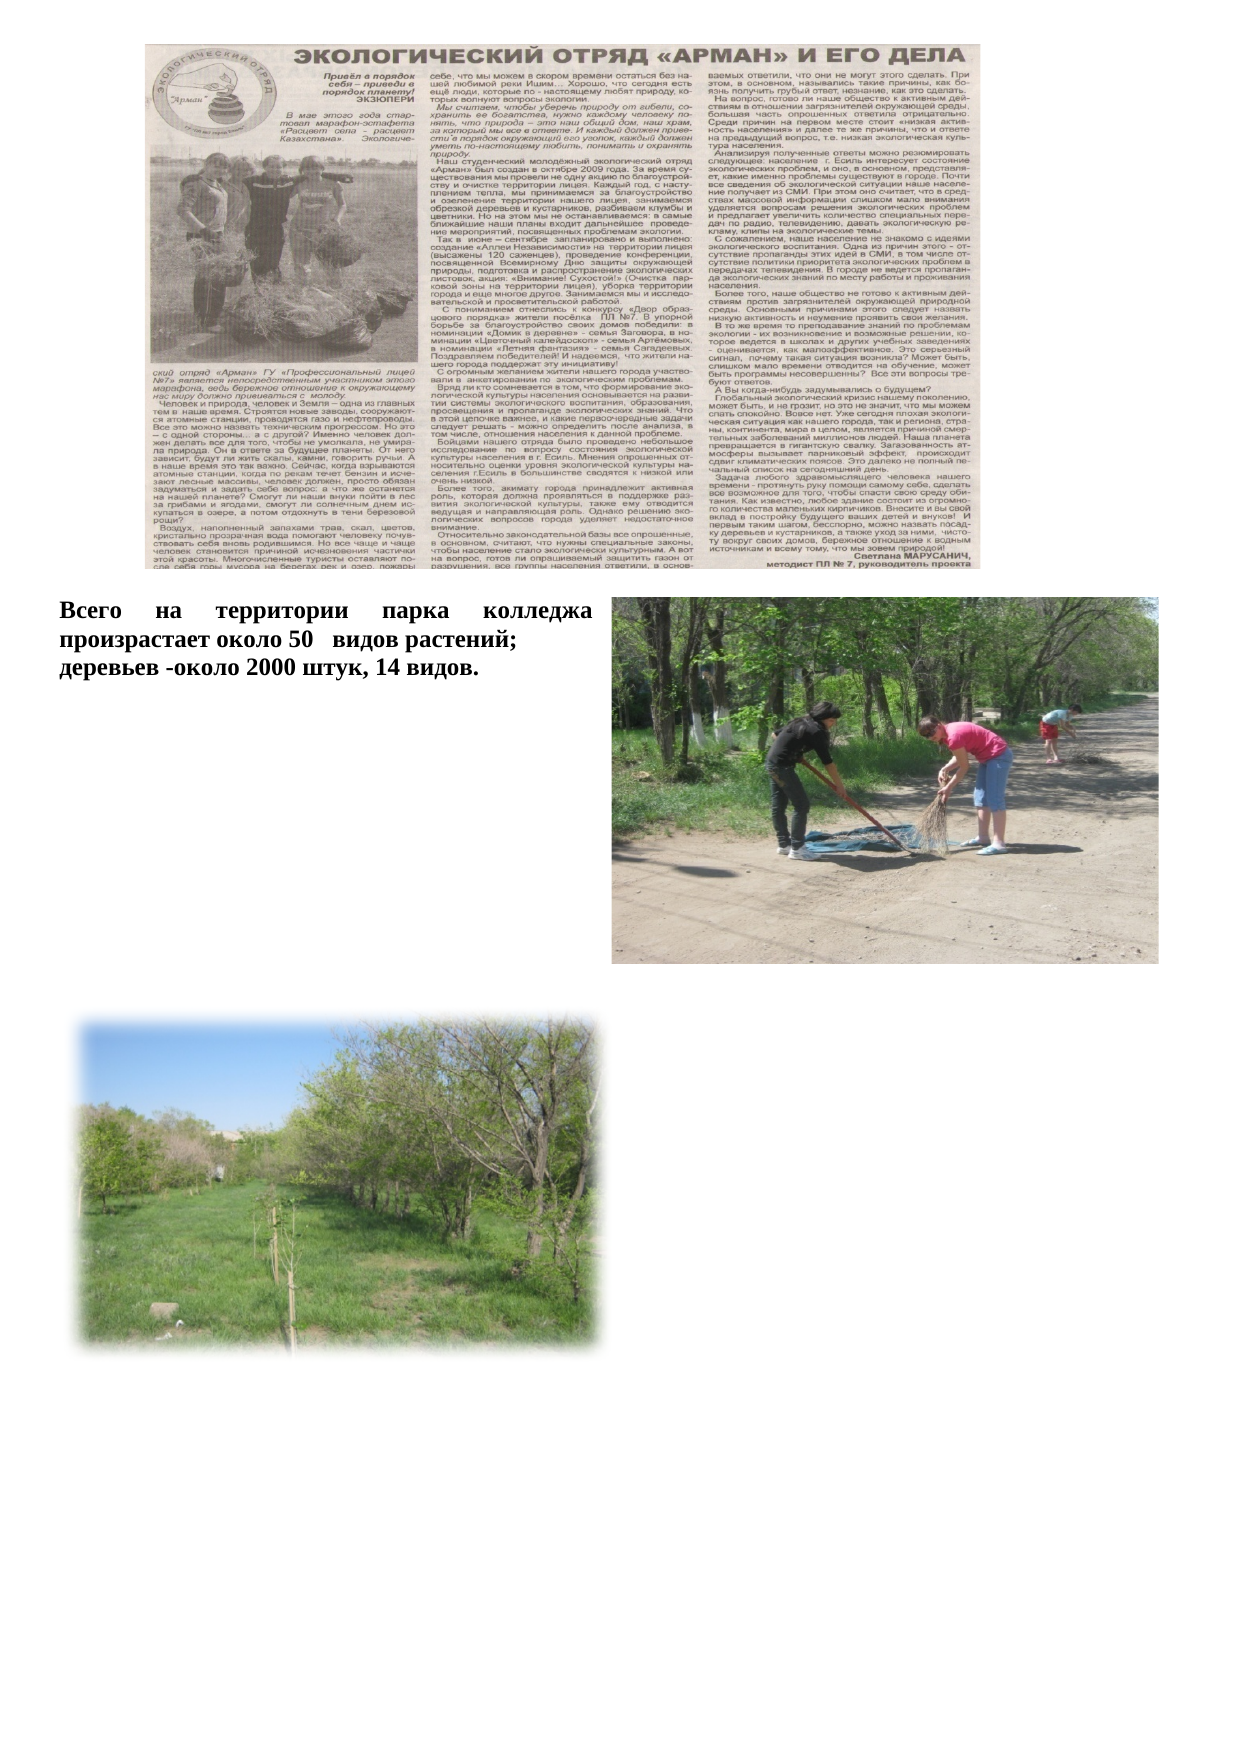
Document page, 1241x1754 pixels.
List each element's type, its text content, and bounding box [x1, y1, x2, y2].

text деревьев -около 2000 штук, 14 видов. [59, 652, 611, 681]
text Всего на территории парка колледжа произрастает около 50 видов растений; [59, 595, 1152, 652]
picture [144, 44, 981, 569]
picture [611, 597, 1158, 963]
picture [92, 1035, 583, 1333]
